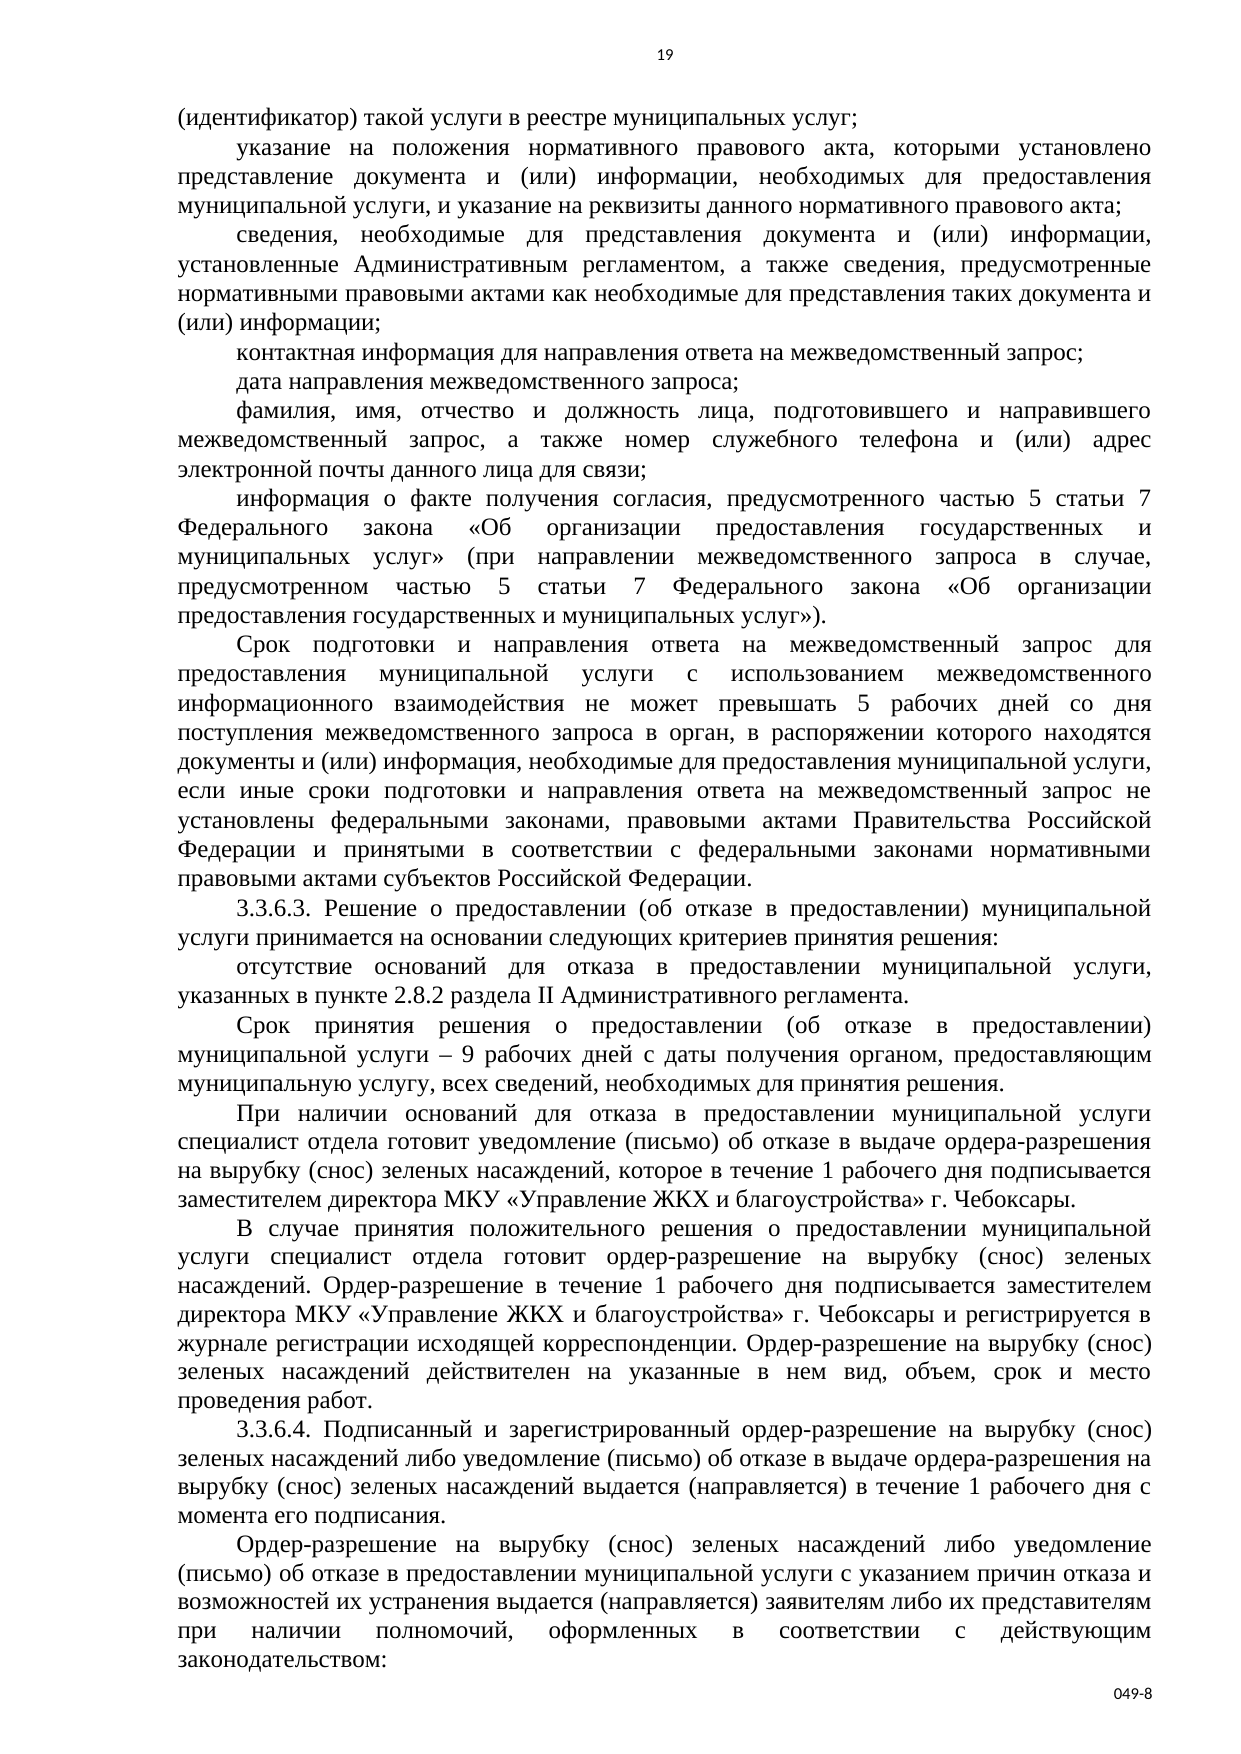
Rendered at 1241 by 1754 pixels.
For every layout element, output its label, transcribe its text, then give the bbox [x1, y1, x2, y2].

text сведения, необходимые для представления документа и (или) информации, установленные Административным регламентом, а также сведения, предусмотренные нормативными правовыми актами как необходимые для представления таких документа и (или) информации; [177, 219, 1152, 336]
text Срок подготовки и направления ответа на межведомственный запрос для предоставления муниципальной услуги с использованием межведомственного информационного взаимодействия не может превышать 5 рабочих дней со дня поступления межведомственного запроса в орган, в распоряжении которого находятся документы и (или) информация, необходимые для предоставления муниципальной услуги, если иные сроки подготовки и направления ответа на межведомственный запрос не установлены федеральными законами, правовыми актами Правительства Российской Федерации и принятыми в соответствии с федеральными законами нормативными правовыми актами субъектов Российской Федерации. [177, 629, 1152, 892]
text информация о факте получения согласия, предусмотренного частью 5 статьи 7 Федерального закона «Об организации предоставления государственных и муниципальных услуг» (при направлении межведомственного запроса в случае, предусмотренном частью 5 статьи 7 Федерального закона «Об организации предоставления государственных и муниципальных услуг»). [177, 483, 1152, 629]
text 3.3.6.4. Подписанный и зарегистрированный ордер-разрешение на вырубку (снос) зеленых насаждений либо уведомление (письмо) об отказе в выдаче ордера-разрешения на вырубку (снос) зеленых насаждений выдается (направляется) в течение 1 рабочего дня с момента его подписания. [177, 1414, 1152, 1529]
text 3.3.6.3. Решение о предоставлении (об отказе в предоставлении) муниципальной услуги принимается на основании следующих критериев принятия решения: [177, 893, 1152, 951]
text дата направления межведомственного запроса; [177, 366, 1152, 394]
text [177, 102, 1152, 131]
text Ордер-разрешение на вырубку (снос) зеленых насаждений либо уведомление (письмо) об отказе в предоставлении муниципальной услуги с указанием причин отказа и возможностей их устранения выдается (направляется) заявителям либо их представителям при наличии полномочий, оформленных в соответствии с действующим законодательством: [177, 1529, 1152, 1673]
text При наличии оснований для отказа в предоставлении муниципальной услуги специалист отдела готовит уведомление (письмо) об отказе в выдаче ордера-разрешения на вырубку (снос) зеленых насаждений, которое в течение 1 рабочего дня подписывается заместителем директора МКУ «Управление ЖКХ и благоустройства» г. Чебоксары. [177, 1098, 1152, 1213]
text отсутствие оснований для отказа в предоставлении муниципальной услуги, указанных в пункте 2.8.2 раздела II Административного регламента. [177, 951, 1152, 1009]
text Срок принятия решения о предоставлении (об отказе в предоставлении) муниципальной услуги – 9 рабочих дней с даты получения органом, предоставляющим муниципальную услугу, всех сведений, необходимых для принятия решения. [177, 1010, 1152, 1097]
text указание на положения нормативного правового акта, которыми установлено представление документа и (или) информации, необходимых для предоставления муниципальной услуги, и указание на реквизиты данного нормативного правового акта; [177, 132, 1152, 219]
text контактная информация для направления ответа на межведомственный запрос; [177, 337, 1152, 365]
text фамилия, имя, отчество и должность лица, подготовившего и направившего межведомственный запрос, а также номер служебного телефона и (или) адрес электронной почты данного лица для связи; [177, 395, 1152, 482]
text В случае принятия положительного решения о предоставлении муниципальной услуги специалист отдела готовит ордер-разрешение на вырубку (снос) зеленых насаждений. Ордер-разрешение в течение 1 рабочего дня подписывается заместителем директора МКУ «Управление ЖКХ и благоустройства» г. Чебоксары и регистрируется в журнале регистрации исходящей корреспонденции. Ордер-разрешение на вырубку (снос) зеленых насаждений действителен на указанные в нем вид, объем, срок и место проведения работ. [177, 1213, 1152, 1414]
